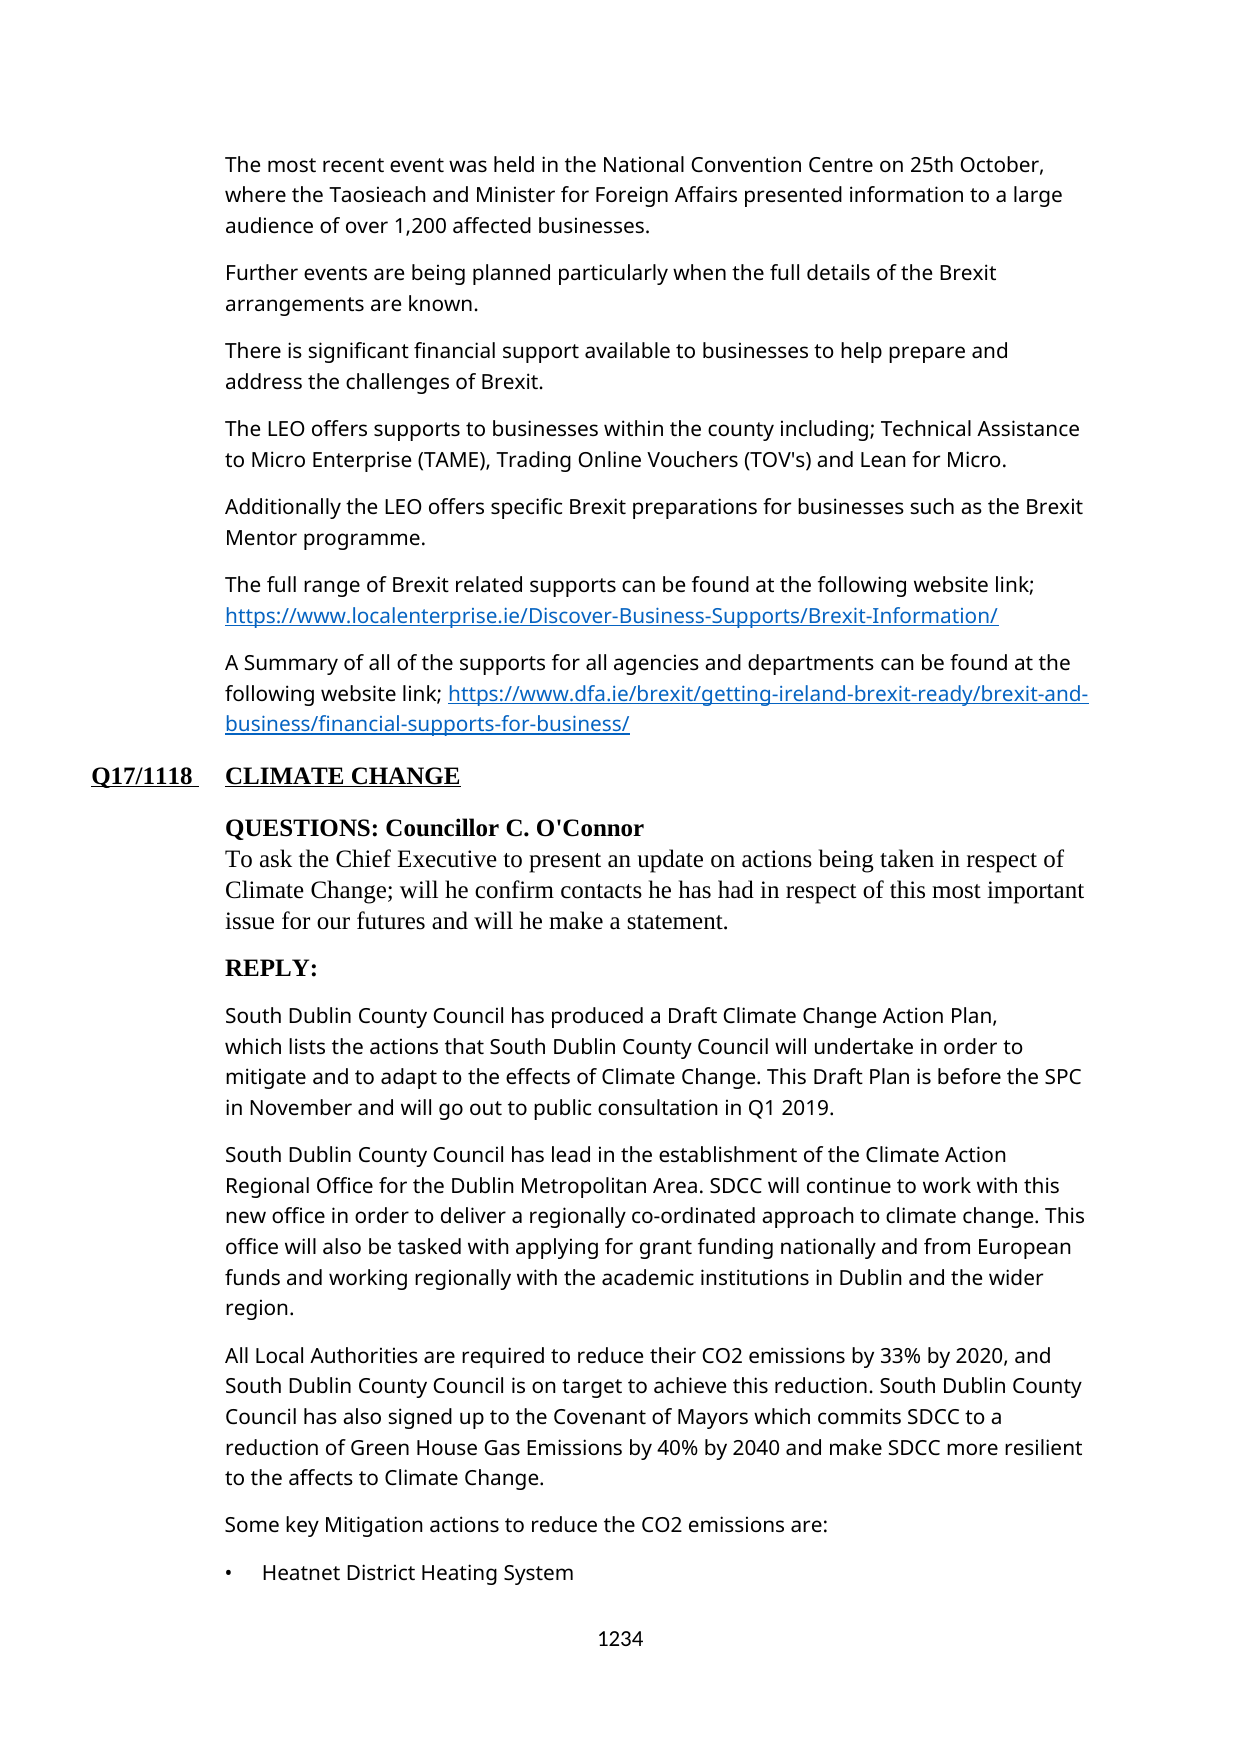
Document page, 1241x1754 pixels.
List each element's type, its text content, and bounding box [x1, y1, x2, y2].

text The LEO offers supports to businesses within the county including; Technical Assistance to Micro Enterprise (TAME), Trading Online Vouchers (TOV's) and Lean for Micro. [225, 414, 1090, 473]
text The full range of Brexit related supports can be found at the following website link; https://www.localenterprise.ie/Discover-Business-Supports/Brexit-Information/ [225, 570, 1090, 629]
text All Local Authorities are required to reduce their CO2 emissions by 33% by 2020, and South Dublin County Council is on target to achieve this reduction. South Dublin County Council has also signed up to the Covenant of Mayors which commits SDCC to a reduction of Green House Gas Emissions by 40% by 2040 and make SDCC more resilient to the affects to Climate Change. [225, 1341, 1090, 1492]
text South Dublin County Council has lead in the establishment of the Climate Action Regional Office for the Dublin Metropolitan Area. SDCC will continue to work with this new office in order to deliver a regionally co-ordinated approach to climate change. This office will also be tasked with applying for grant funding nationally and from European funds and working regionally with the academic institutions in Dublin and the wider region. [225, 1140, 1090, 1322]
list Heatnet District Heating System [224, 1558, 1090, 1586]
text REPLY: [225, 953, 1090, 982]
text A Summary of all of the supports for all agencies and departments can be found at the following website link; https://www.dfa.ie/brexit/getting-ireland-brexit-ready/brexit-and-business/financial-supports-for-business/ [225, 648, 1090, 738]
subtitle Q17/1118 CLIMATE CHANGE [91, 761, 1090, 789]
text Further events are being planned particularly when the full details of the Brexit arrangements are known. [225, 258, 1090, 318]
text To ask the Chief Executive to present an update on actions being taken in respect of Climate Change; will he confirm contacts he has had in respect of this most important issue for our futures and will he make a statement. [225, 844, 1090, 934]
text The most recent event was held in the National Convention Centre on 25th October, where the Taosieach and Minister for Foreign Affairs presented information to a large audience of over 1,200 affected businesses. [225, 150, 1090, 240]
subtitle QUESTIONS: Councillor C. O'Connor [150, 813, 1090, 841]
text Some key Mitigation actions to reduce the CO2 emissions are: [224, 1511, 1090, 1539]
text Additionally the LEO offers specific Brexit preparations for businesses such as the Brexit Mentor programme. [225, 492, 1090, 551]
text There is significant financial support available to businesses to help prepare and address the challenges of Brexit. [225, 336, 1090, 396]
text South Dublin County Council has produced a Draft Climate Change Action Plan, which lists the actions that South Dublin County Council will undertake in order to mitigate and to adapt to the effects of Climate Change. This Draft Plan is before the SPC in November and will go out to public consultation in Q1 2019. [225, 1001, 1090, 1122]
